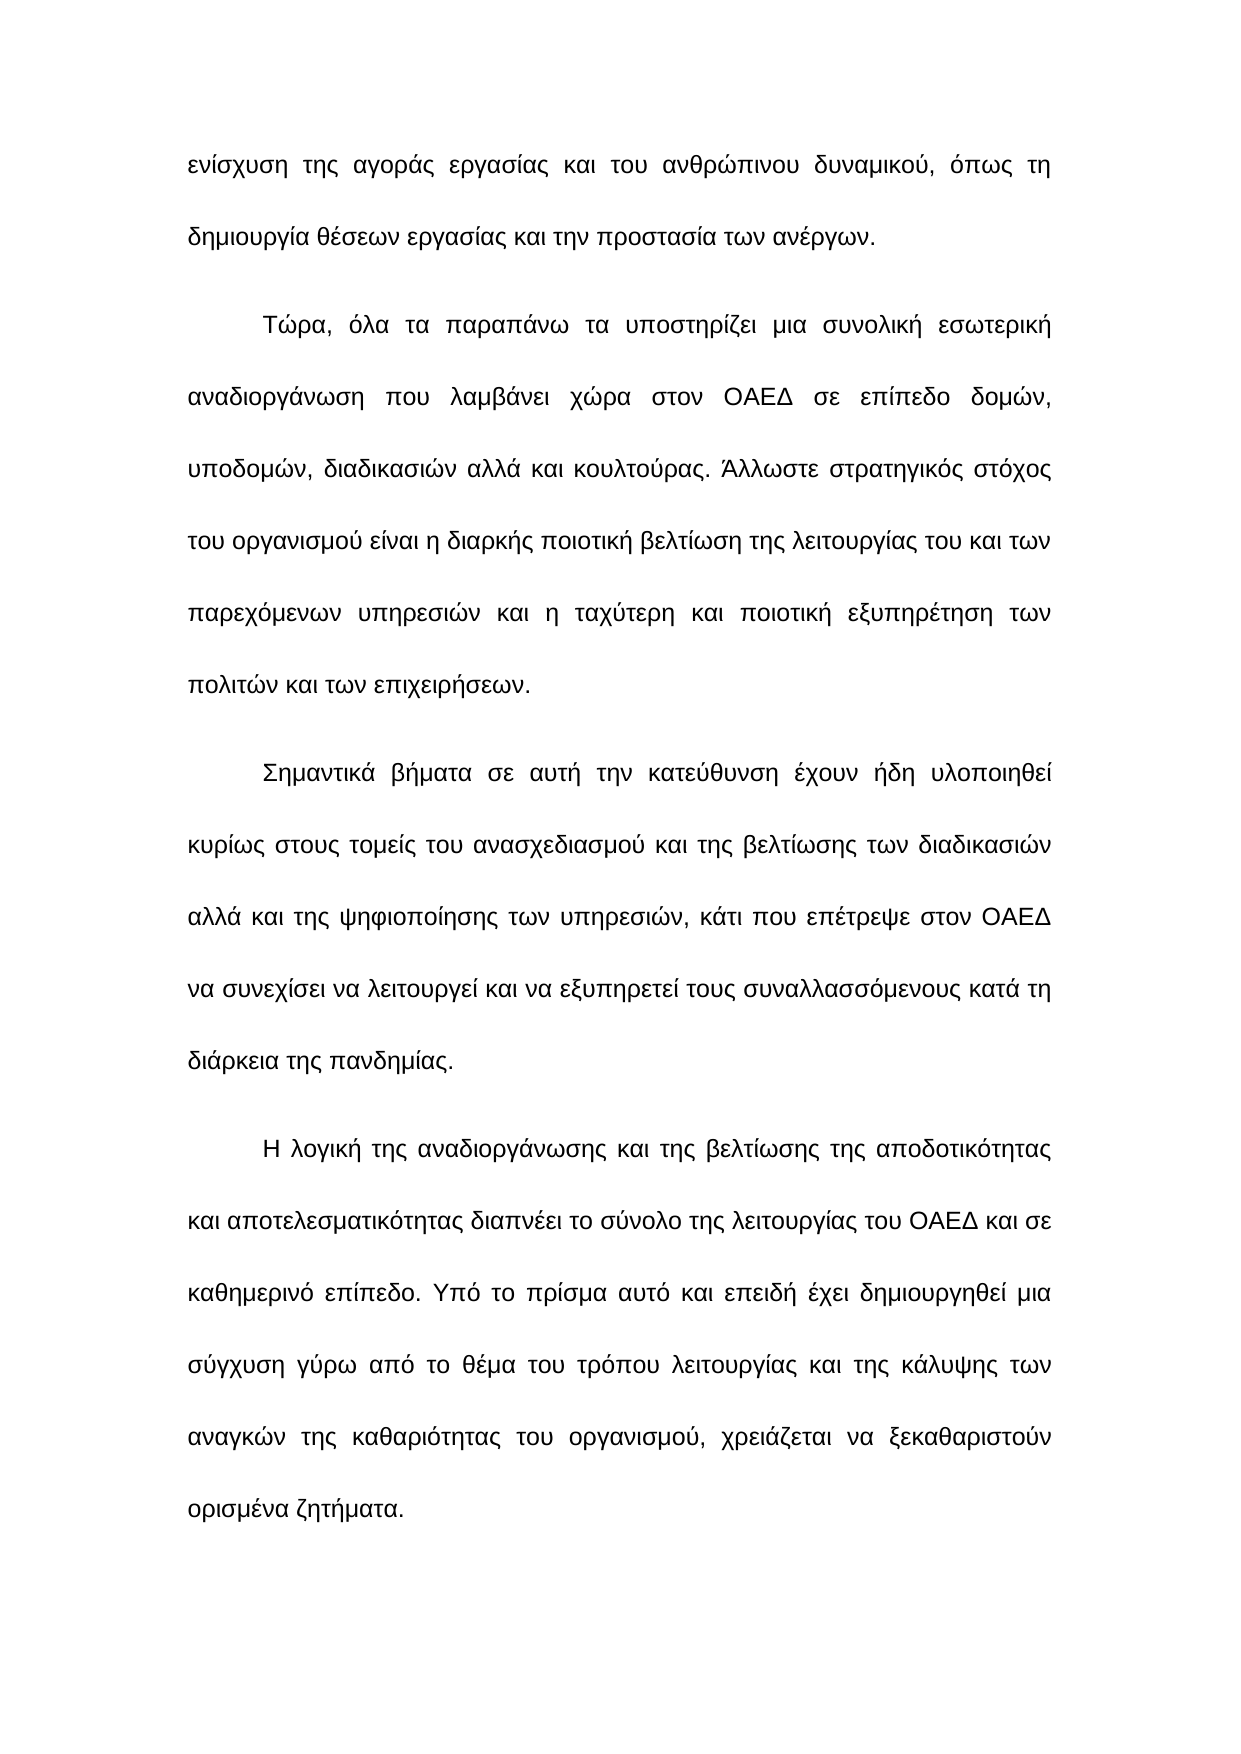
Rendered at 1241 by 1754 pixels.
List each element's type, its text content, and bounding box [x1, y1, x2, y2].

text Τώρα, όλα τα παραπάνω τα υποστηρίζει μια συνολική εσωτερική αναδιοργάνωση που λαμβάνει χώρα στον ΟΑΕΔ σε επίπεδο δομών, υποδομών, διαδικασιών αλλά και κουλτούρας. Άλλωστε στρατηγικός στόχος του οργανισμού είναι η διαρκής ποιοτική βελτίωση της λειτουργίας του και των παρεχόμενων υπηρεσιών και η ταχύτερη και ποιοτική εξυπηρέτηση των πολιτών και των επιχειρήσεων. [187, 310, 1053, 698]
text Σημαντικά βήματα σε αυτή την κατεύθυνση έχουν ήδη υλοποιηθεί κυρίως στους τομείς του ανασχεδιασμού και της βελτίωσης των διαδικασιών αλλά και της ψηφιοποίησης των υπηρεσιών, κάτι που επέτρεψε στον ΟΑΕΔ να συνεχίσει να λειτουργεί και να εξυπηρετεί τους συναλλασσόμενους κατά τη διάρκεια της πανδημίας. [187, 758, 1053, 1074]
text Η λογική της αναδιοργάνωσης και της βελτίωσης της αποδοτικότητας και αποτελεσματικότητας διαπνέει το σύνολο της λειτουργίας του ΟΑΕΔ και σε καθημερινό επίπεδο. Υπό το πρίσμα αυτό και επειδή έχει δημιουργηθεί μια σύγχυση γύρω από το θέμα του τρόπου λειτουργίας και της κάλυψης των αναγκών της καθαριότητας του οργανισμού, χρειάζεται να ξεκαθαριστούν ορισμένα ζητήματα. [187, 1134, 1053, 1522]
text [187, 150, 1053, 251]
